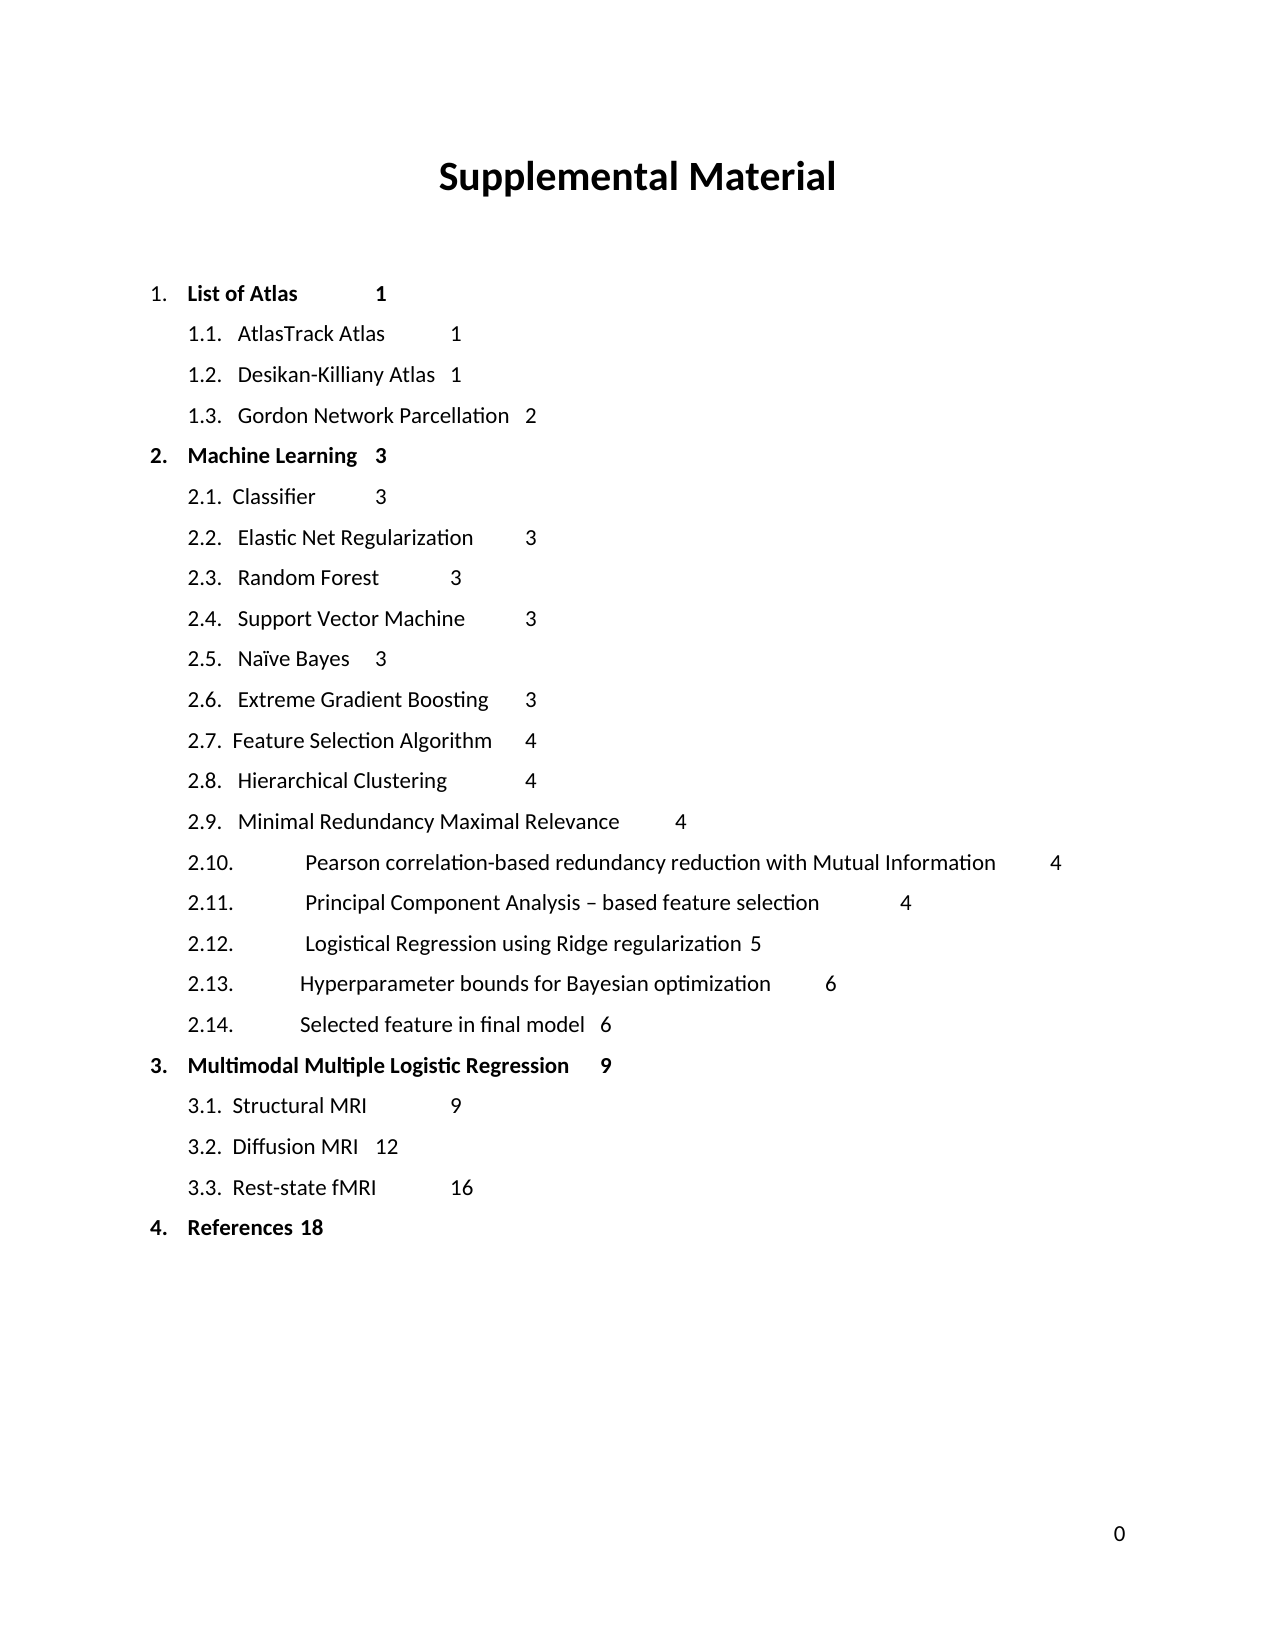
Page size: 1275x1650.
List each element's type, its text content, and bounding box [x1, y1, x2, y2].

text Supplemental Material [150, 150, 1125, 201]
